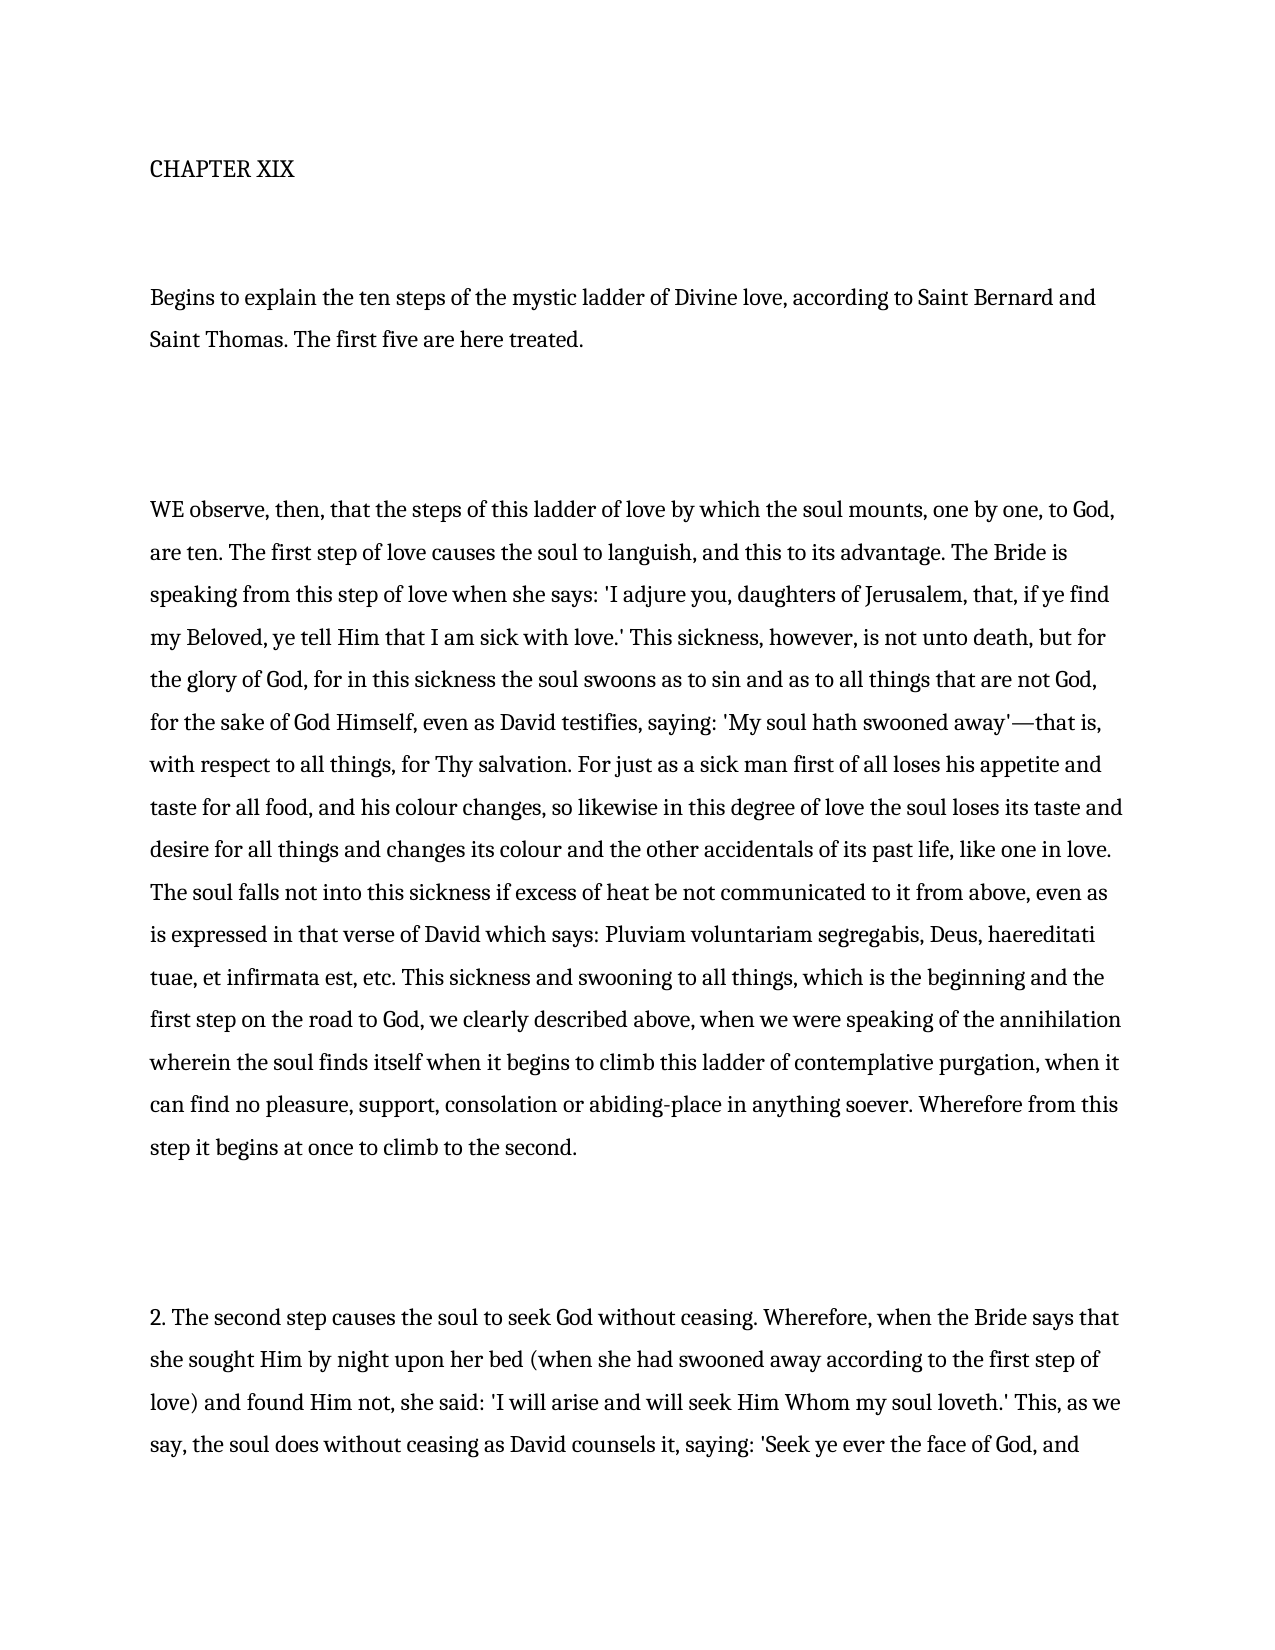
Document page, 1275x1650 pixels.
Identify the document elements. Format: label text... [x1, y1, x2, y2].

text CHAPTER XIX [150, 150, 1125, 184]
text WE observe, then, that the steps of this ladder of love by which the soul mounts, one by one, to God, are ten. The first step of love causes the soul to languish, and this to its advantage. The Bride is speaking from this step of love when she says: 'I adjure you, daughters of Jerusalem, that, if ye find my Beloved, ye tell Him that I am sick with love.' This sickness, however, is not unto death, but for the glory of God, for in this sickness the soul swoons as to sin and as to all things that are not God, for the sake of God Himself, even as David testifies, saying: 'My soul hath swooned away'—that is, with respect to all things, for Thy salvation. For just as a sick man first of all loses his appetite and taste for all food, and his colour changes, so likewise in this degree of love the soul loses its taste and desire for all things and changes its colour and the other accidentals of its past life, like one in love. The soul falls not into this sickness if excess of heat be not communicated to it from above, even as is expressed in that verse of David which says: Pluviam voluntariam segregabis, Deus, haereditati tuae, et infirmata est, etc. This sickness and swooning to all things, which is the beginning and the first step on the road to God, we clearly described above, when we were speaking of the annihilation wherein the soul finds itself when it begins to climb this ladder of contemplative purgation, when it can find no pleasure, support, consolation or abiding-place in anything soever. Wherefore from this step it begins at once to climb to the second. [150, 481, 1125, 1204]
text Begins to explain the ten steps of the mystic ladder of Divine love, according to Saint Bernard and Saint Thomas. The first five are here treated. [150, 269, 1125, 396]
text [150, 1289, 1125, 1459]
